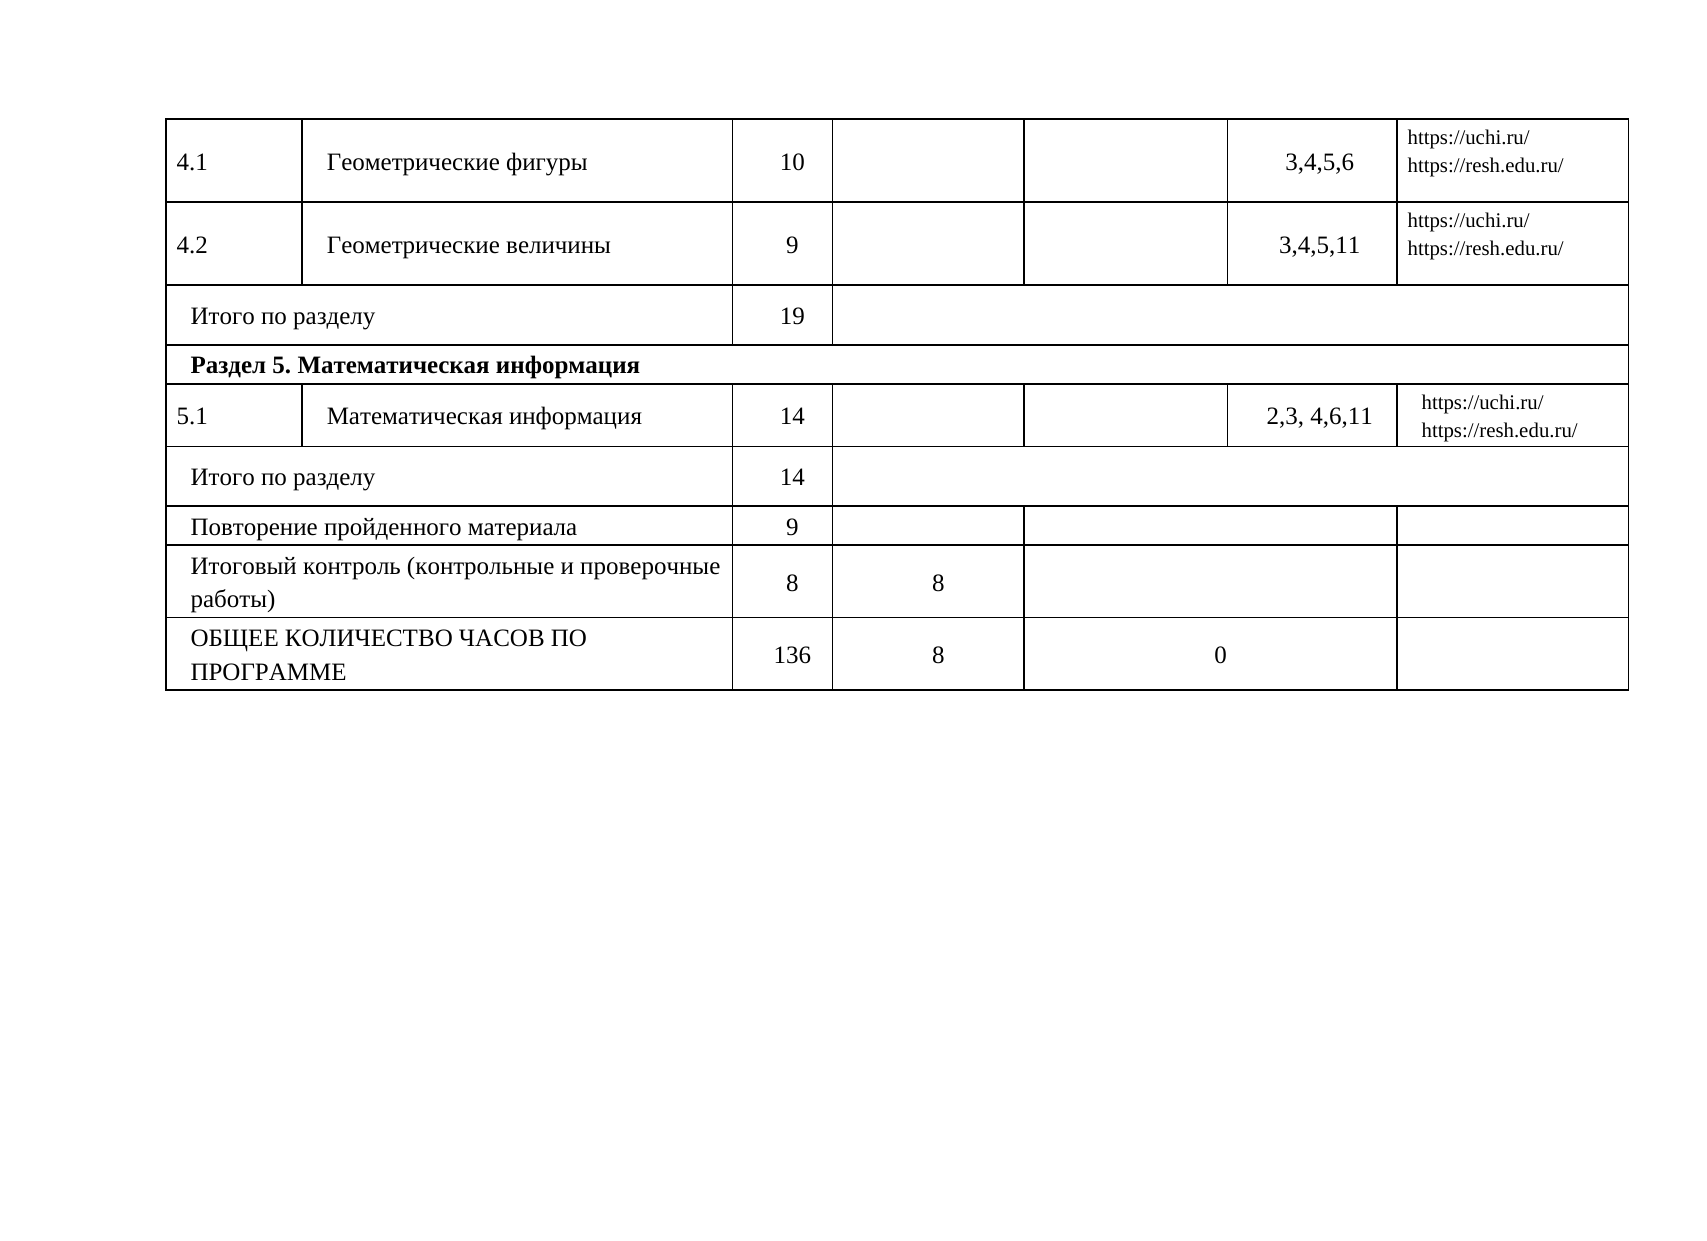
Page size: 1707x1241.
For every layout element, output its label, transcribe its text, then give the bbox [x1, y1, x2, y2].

table_cell [1398, 507, 1628, 544]
table_cell 8 [833, 618, 1023, 689]
table_cell 5.1 [167, 385, 301, 446]
table_cell 9 [733, 203, 832, 284]
table_cell [833, 447, 1628, 505]
table_cell 9 [733, 507, 832, 544]
table_cell [1398, 546, 1628, 617]
table_cell https://uchi.ru/ https://resh.edu.ru/ [1398, 203, 1628, 284]
table_cell Итого по разделу [167, 286, 732, 344]
table_cell https://uchi.ru/ https://resh.edu.ru/ [1398, 120, 1628, 201]
table_cell [833, 120, 1023, 201]
table_cell [1398, 618, 1628, 689]
table_cell [1025, 120, 1227, 201]
table_cell 3,4,5,6 [1228, 120, 1396, 201]
table_cell [1025, 546, 1396, 617]
table_cell 19 [733, 286, 832, 344]
table_cell ОБЩЕЕ КОЛИЧЕСТВО ЧАСОВ ПО ПРОГРАММЕ [167, 618, 732, 689]
table_cell 3,4,5,11 [1228, 203, 1396, 284]
table_cell Раздел 5. Математическая информация [167, 346, 1628, 383]
table_cell 136 [733, 618, 832, 689]
table_cell 8 [833, 546, 1023, 617]
table_cell 4.1 [167, 120, 301, 201]
table_cell Итоговый контроль (контрольные и проверочные работы) [167, 546, 732, 617]
table_cell 2,3, 4,6,11 [1228, 385, 1396, 446]
table_cell 0 [1025, 618, 1396, 689]
table_cell Итого по разделу [167, 447, 732, 505]
table_cell Геометрические фигуры [303, 120, 732, 201]
table_cell 4.2 [167, 203, 301, 284]
table_cell [833, 286, 1628, 344]
table_cell 10 [733, 120, 832, 201]
table_cell Геометрические величины [303, 203, 732, 284]
table_cell 14 [733, 385, 832, 446]
table_cell [1025, 203, 1227, 284]
table_cell https://uchi.ru/ https://resh.edu.ru/ [1398, 385, 1628, 446]
table_cell 8 [733, 546, 832, 617]
table_cell [1025, 507, 1396, 544]
table_cell Повторение пройденного материала [167, 507, 732, 544]
table_cell [833, 203, 1023, 284]
table_cell [833, 507, 1023, 544]
table_cell Математическая информация [303, 385, 732, 446]
table_cell [833, 385, 1023, 446]
table_cell [1025, 385, 1227, 446]
table_cell 14 [733, 447, 832, 505]
